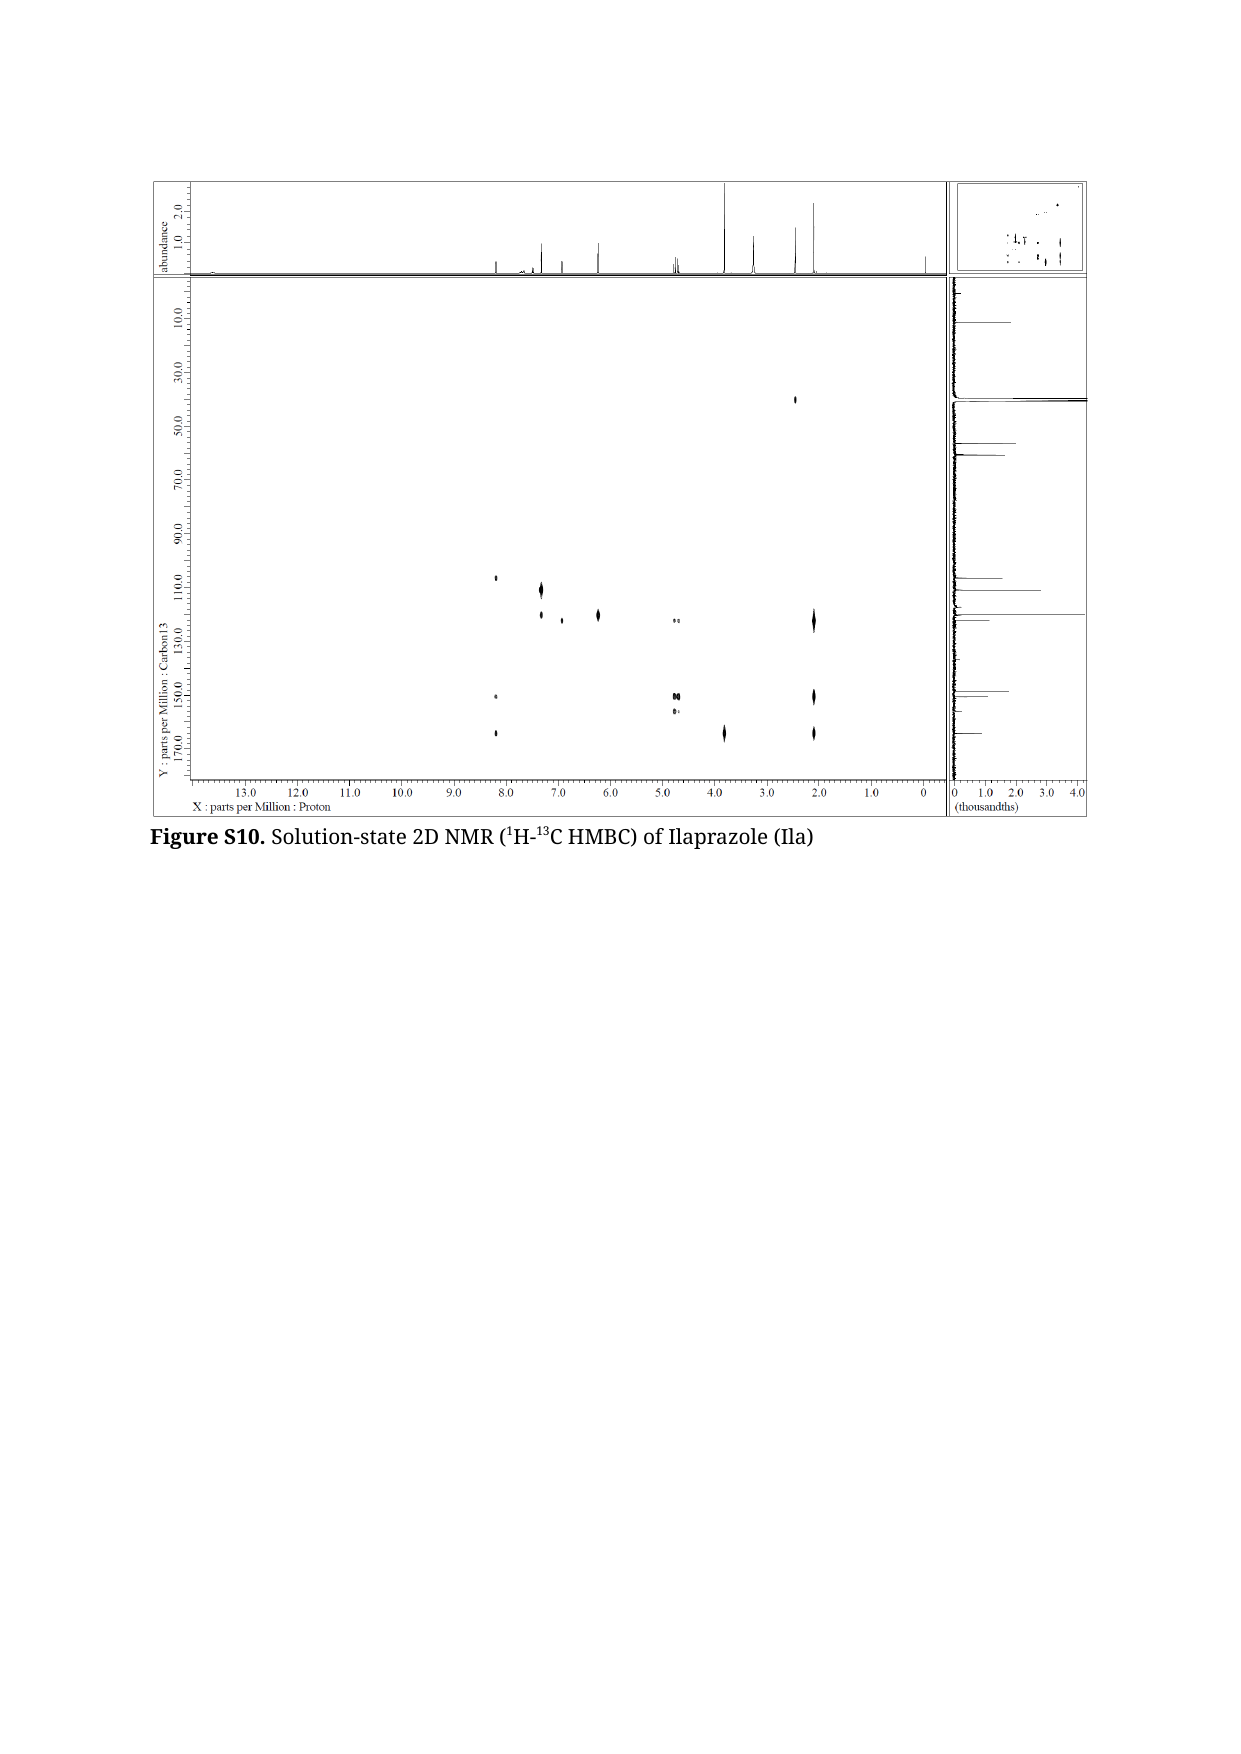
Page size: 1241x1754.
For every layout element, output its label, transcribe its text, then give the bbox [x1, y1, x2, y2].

picture [150, 177, 1091, 821]
text Figure S10. Solution-state 2D NMR (1H-13C HMBC) of Ilaprazole (Ila) [150, 822, 1090, 851]
